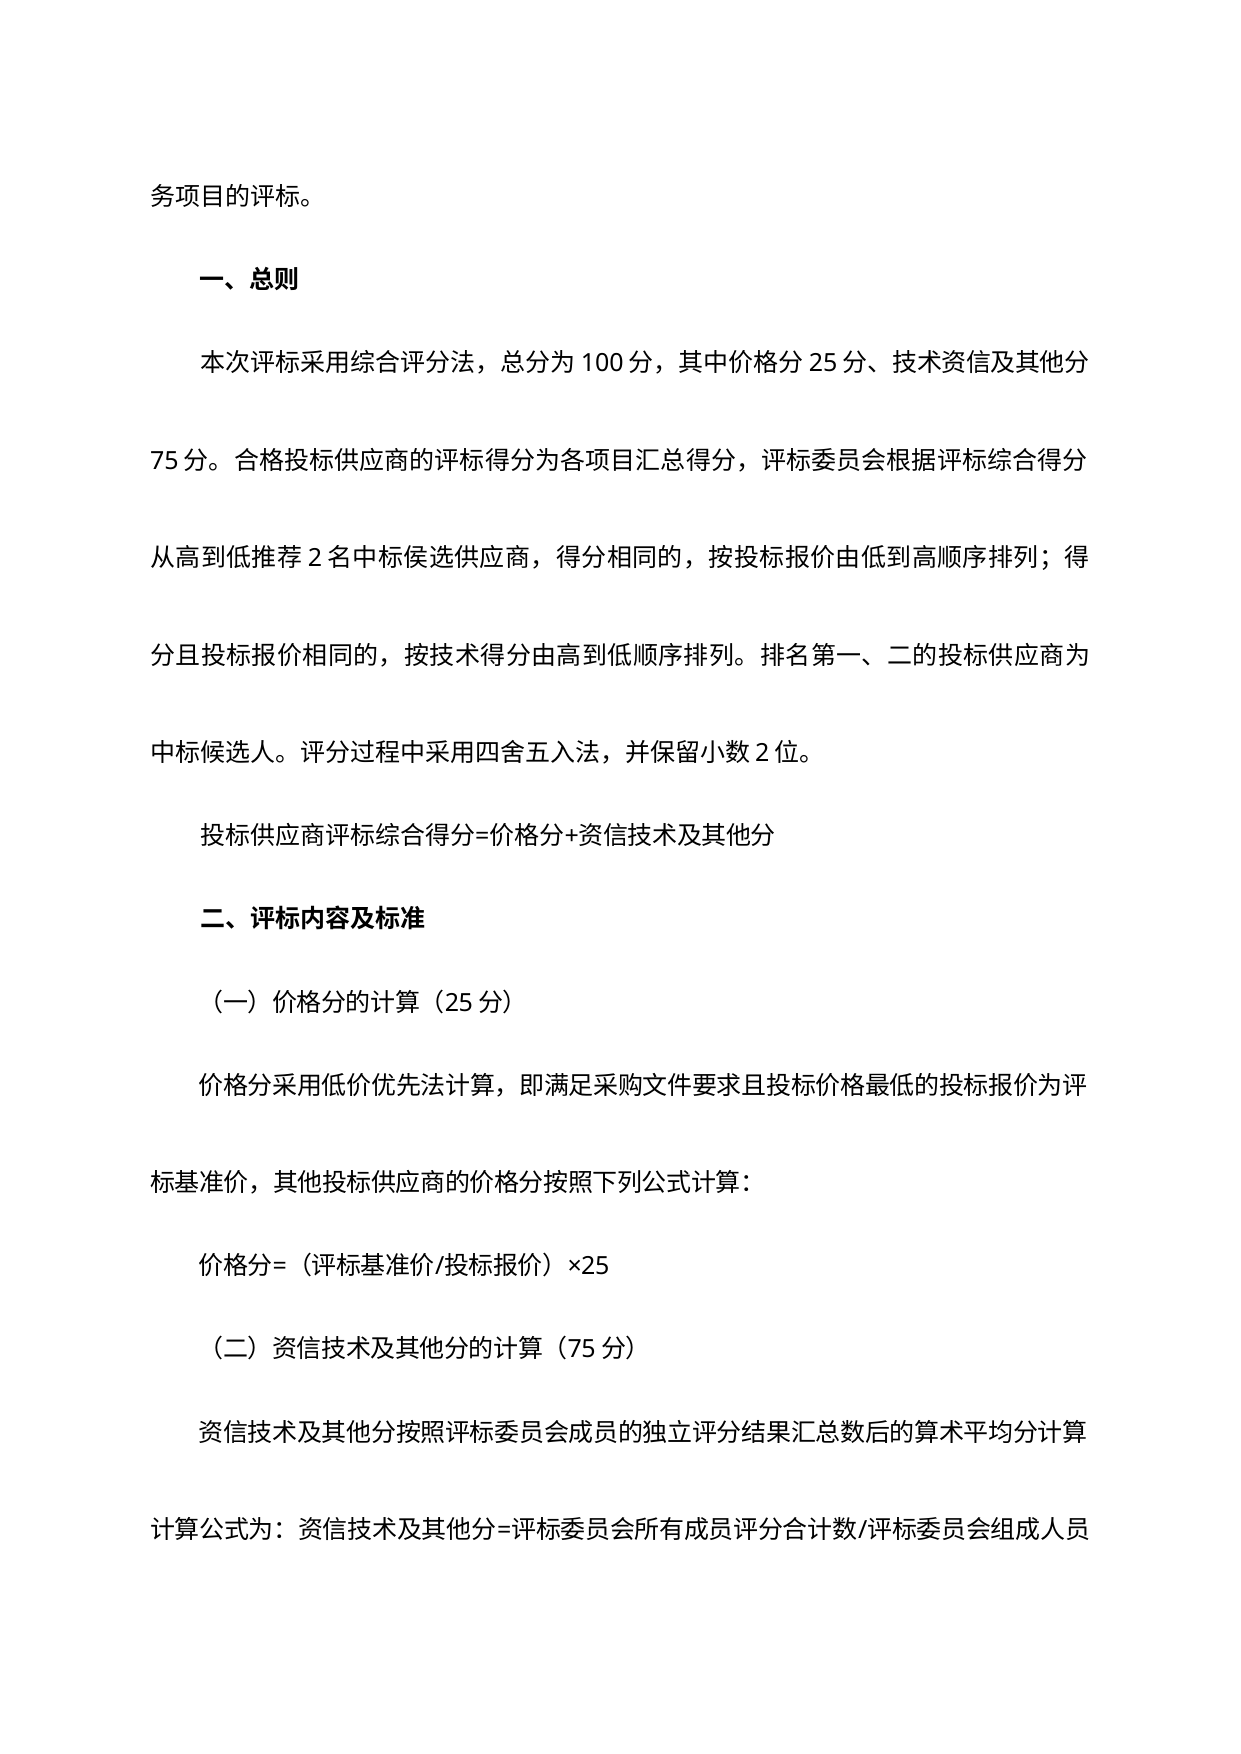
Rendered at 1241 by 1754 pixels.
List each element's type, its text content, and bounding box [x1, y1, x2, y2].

text 本次评标采用综合评分法，总分为100分，其中价格分25分、技术资信及其他分75分。合格投标供应商的评标得分为各项目汇总得分，评标委员会根据评标综合得分从高到低推荐2名中标侯选供应商，得分相同的，按投标报价由低到高顺序排列；得分且投标报价相同的，按技术得分由高到低顺序排列。排名第一、二的投标供应商为中标候选人。评分过程中采用四舍五入法，并保留小数2位。 [150, 328, 1090, 783]
text 投标供应商评标综合得分=价格分+资信技术及其他分 [150, 801, 1090, 866]
text 二、评标内容及标准 [150, 884, 1090, 949]
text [150, 1398, 1090, 1560]
text 价格分采用低价优先法计算，即满足采购文件要求且投标价格最低的投标报价为评标基准价，其他投标供应商的价格分按照下列公式计算： [150, 1051, 1090, 1213]
text 一、总则 [150, 245, 1090, 310]
text （一）价格分的计算（25分） [150, 968, 1090, 1033]
text 价格分=（评标基准价/投标报价）×25 [150, 1231, 1090, 1296]
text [150, 162, 1090, 227]
text （二）资信技术及其他分的计算（75分） [150, 1314, 1090, 1379]
